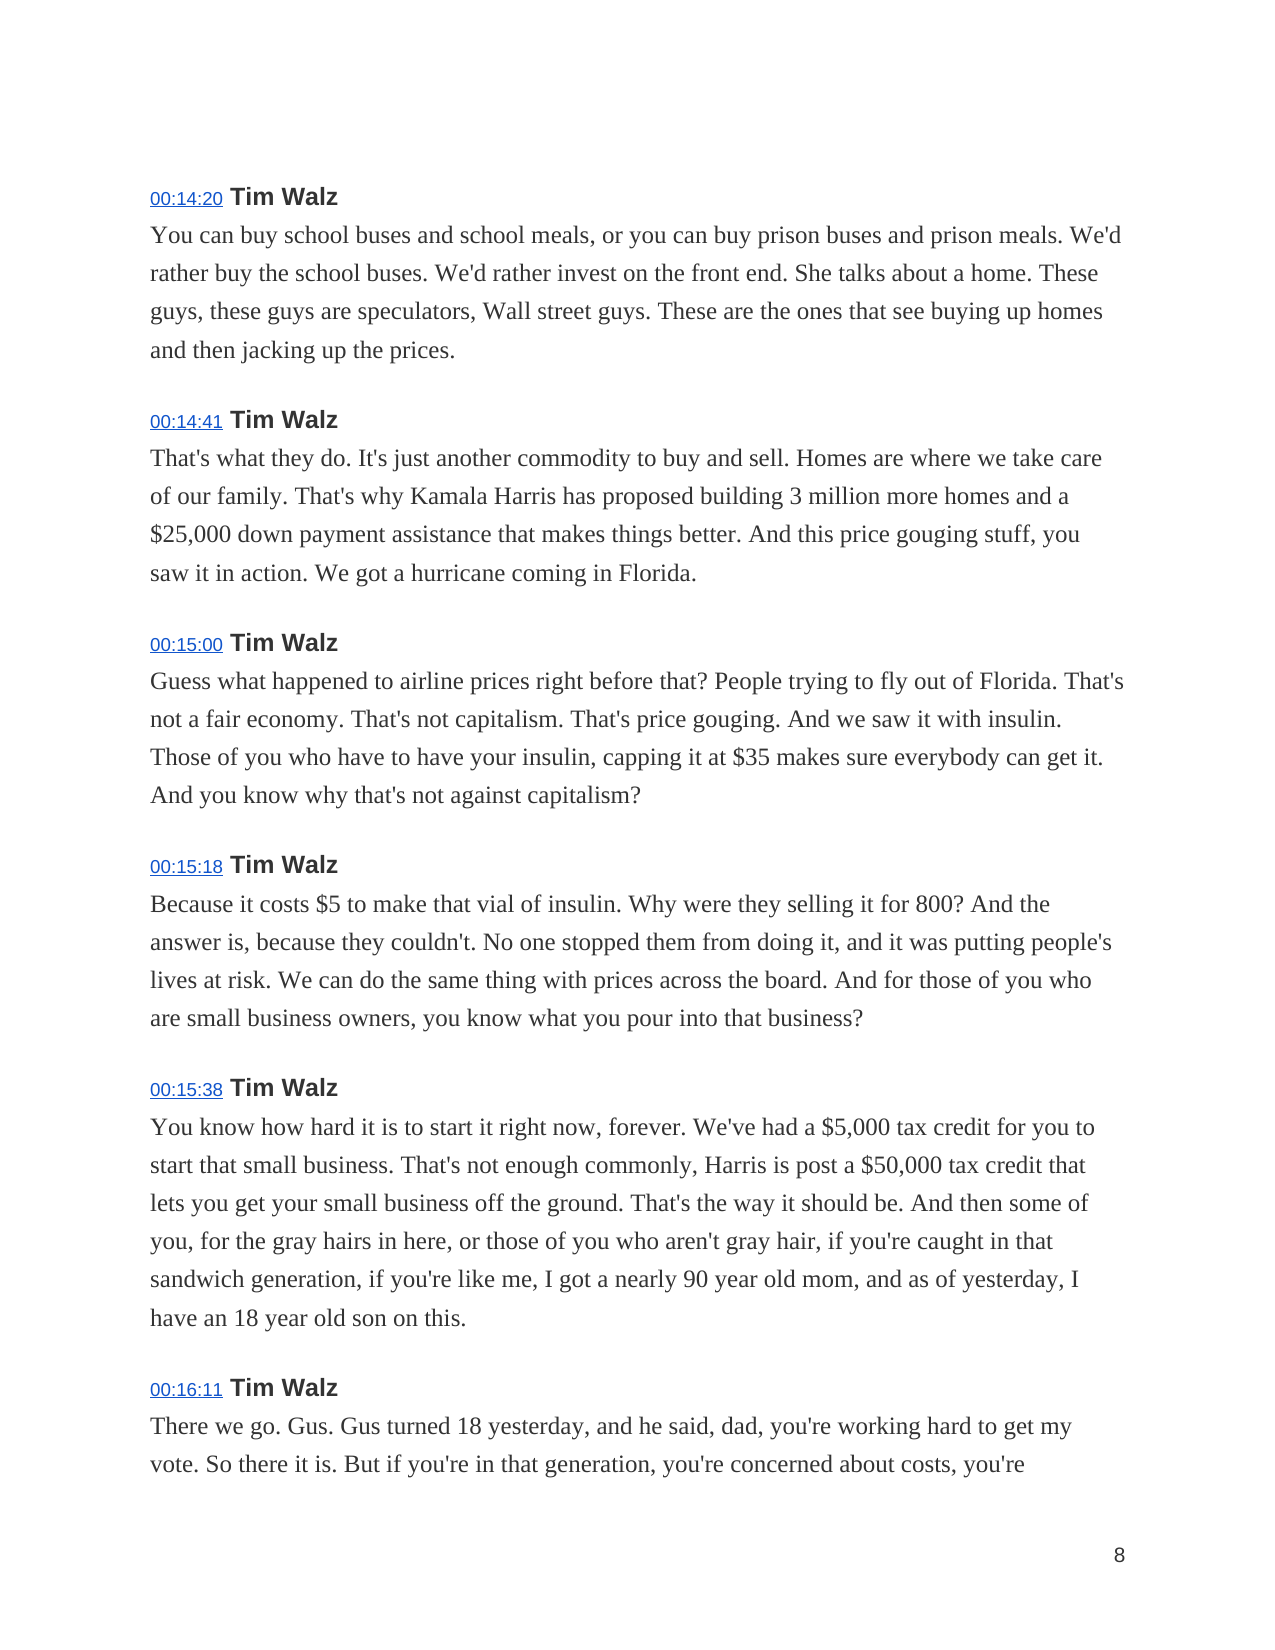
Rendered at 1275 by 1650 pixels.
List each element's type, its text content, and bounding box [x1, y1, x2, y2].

text That's what they do. It's just another commodity to buy and sell. Homes are where we take care of our family. That's why Kamala Harris has proposed building 3 million more homes and a $25,000 down payment assistance that makes things better. And this price gouging stuff, you saw it in action. We got a hurricane coming in Florida. [150, 443, 1125, 586]
text 00:14:41 Tim Walz [150, 405, 1125, 433]
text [150, 1411, 1125, 1478]
text Guess what happened to airline prices right before that? People trying to fly out of Florida. That's not a fair economy. That's not capitalism. That's price gouging. And we saw it with insulin. Those of you who have to have your insulin, capping it at $35 makes sure everybody can get it. And you know why that's not against capitalism? [150, 666, 1125, 809]
text 00:15:18 Tim Walz [150, 851, 1125, 879]
text You know how hard it is to start it right now, forever. We've had a $5,000 tax credit for you to start that small business. That's not enough commonly, Harris is post a $50,000 tax credit that lets you get your small business off the ground. That's the way it should be. And then some of you, for the gray hairs in here, or those of you who aren't gray hair, if you're caught in that sandwich generation, if you're like me, I got a nearly 90 year old mom, and as of yesterday, I have an 18 year old son on this. [150, 1112, 1125, 1332]
text 00:15:38 Tim Walz [150, 1073, 1125, 1102]
text 00:16:11 Tim Walz [150, 1373, 1125, 1402]
text You can buy school buses and school meals, or you can buy prison buses and prison meals. We'd rather buy the school buses. We'd rather invest on the front end. She talks about a home. These guys, these guys are speculators, Wall street guys. These are the ones that see buying up homes and then jacking up the prices. [150, 220, 1125, 363]
text Because it costs $5 to make that vial of insulin. Why were they selling it for 800? And the answer is, because they couldn't. No one stopped them from doing it, and it was putting people's lives at risk. We can do the same thing with prices across the board. And for those of you who are small business owners, you know what you pour into that business? [150, 889, 1125, 1032]
text 00:15:00 Tim Walz [150, 628, 1125, 656]
text 00:14:20 Tim Walz [150, 182, 1125, 211]
